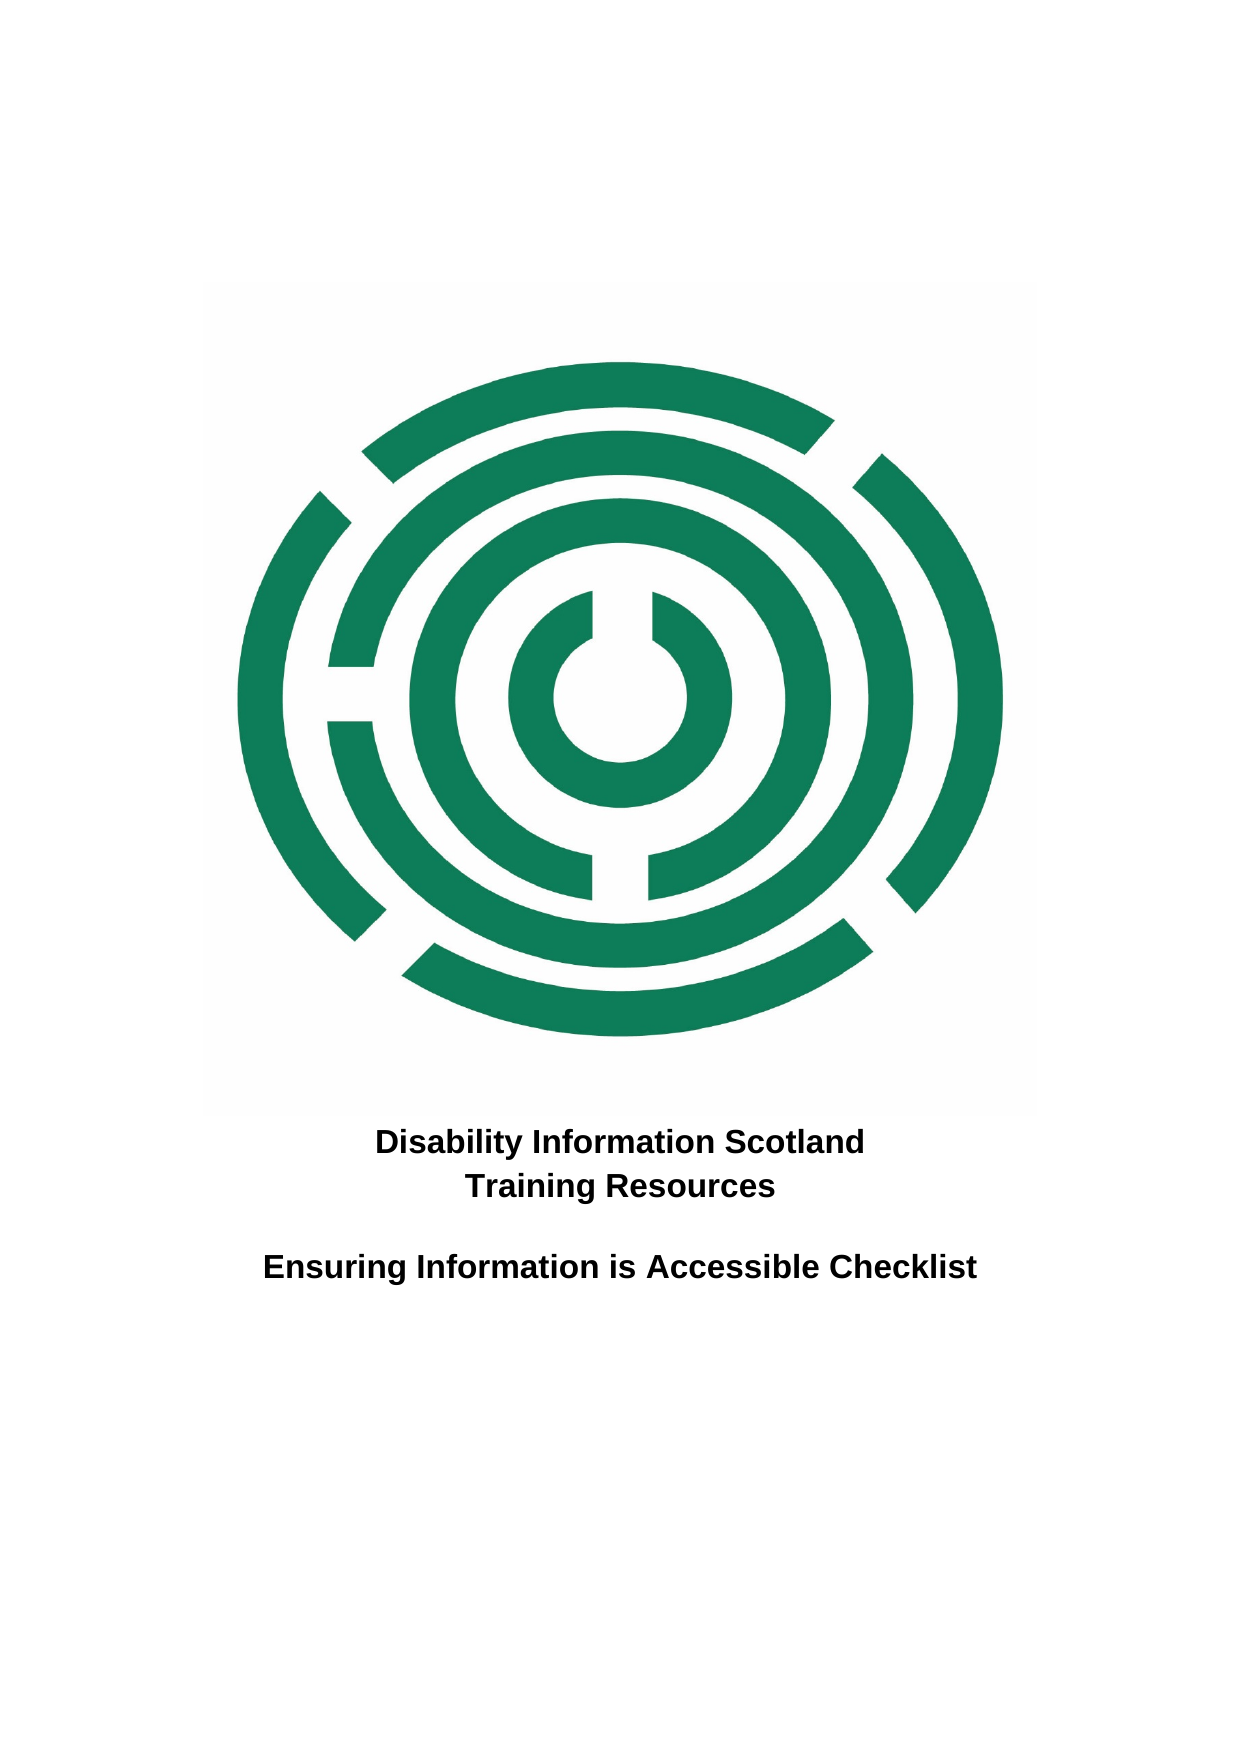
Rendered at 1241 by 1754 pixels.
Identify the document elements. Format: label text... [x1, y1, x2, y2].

picture [203, 282, 1037, 1116]
subtitle Ensuring Information is Accessible Checklist [150, 1248, 1090, 1286]
subtitle Training Resources [150, 1166, 1090, 1204]
